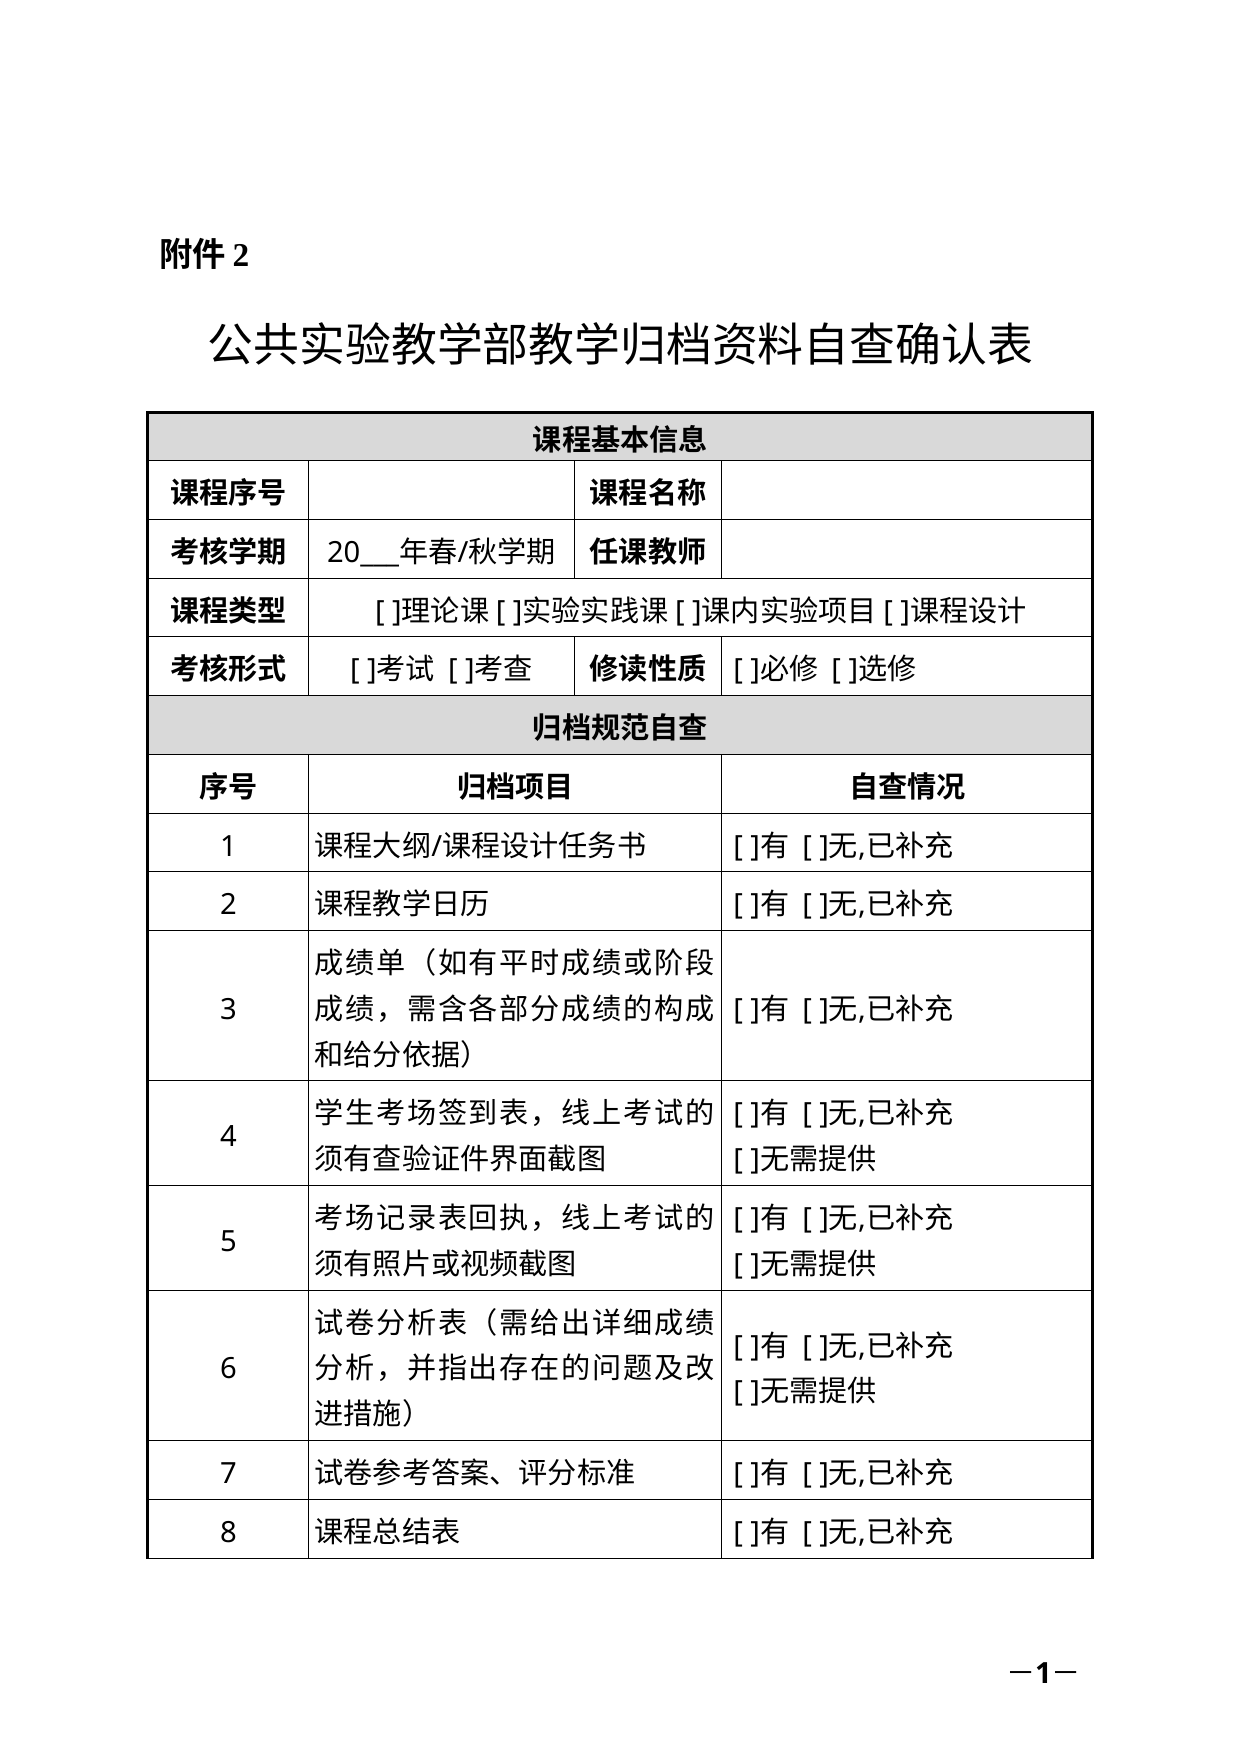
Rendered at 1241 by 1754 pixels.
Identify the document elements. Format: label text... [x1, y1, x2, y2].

table_cell 学生考场签到表，线上考试的须有查验证件界面截图 [309, 1081, 721, 1185]
table_cell 任课教师 [575, 520, 721, 577]
table_cell [ ]有 [ ]无,已补充 [ ]无需提供 [722, 1186, 1091, 1289]
table_cell 5 [149, 1186, 308, 1289]
table_cell 6 [149, 1291, 308, 1440]
table_cell 3 [149, 931, 308, 1080]
table_cell [ ]必修 [ ]选修 [722, 637, 1091, 695]
table_cell [ ]有 [ ]无,已补充 [722, 931, 1091, 1080]
table_cell 自查情况 [722, 755, 1091, 812]
table_cell 课程序号 [149, 461, 308, 519]
table_cell 修读性质 [575, 637, 721, 695]
table_cell 考核学期 [149, 520, 308, 577]
table_cell [ ]有 [ ]无,已补充 [722, 814, 1091, 871]
table_cell 试卷分析表（需给出详细成绩分析，并指出存在的问题及改进措施） [309, 1291, 721, 1440]
table_cell 序号 [149, 755, 308, 812]
table_cell [ ]有 [ ]无,已补充 [722, 1500, 1091, 1557]
table_cell [ ]有 [ ]无,已补充 [722, 1441, 1091, 1499]
table_cell 试卷参考答案、评分标准 [309, 1441, 721, 1499]
table_cell 4 [149, 1081, 308, 1185]
table_cell [309, 461, 574, 519]
table_cell 课程大纲/课程设计任务书 [309, 814, 721, 871]
table_cell 考场记录表回执，线上考试的须有照片或视频截图 [309, 1186, 721, 1289]
table_cell [ ]考试 [ ]考查 [309, 637, 574, 695]
table_cell [ ]有 [ ]无,已补充 [ ]无需提供 [722, 1291, 1091, 1440]
table_cell 课程类型 [149, 579, 308, 636]
table_cell 归档项目 [309, 755, 721, 812]
table_cell [722, 520, 1091, 577]
table_cell [722, 461, 1091, 519]
table_cell 课程名称 [575, 461, 721, 519]
table_cell 归档规范自查 [149, 696, 1091, 754]
table_cell 考核形式 [149, 637, 308, 695]
table_cell 课程教学日历 [309, 872, 721, 930]
table_cell 8 [149, 1500, 308, 1557]
table_cell [ ]理论课 [ ]实验实践课 [ ]课内实验项目 [ ]课程设计 [309, 579, 1091, 636]
table_cell [ ]有 [ ]无,已补充 [722, 872, 1091, 930]
table_cell 1 [149, 814, 308, 871]
table_cell 成绩单（如有平时成绩或阶段成绩，需含各部分成绩的构成和给分依据） [309, 931, 721, 1080]
table_cell [ ]有 [ ]无,已补充 [ ]无需提供 [722, 1081, 1091, 1185]
table_header 课程基本信息 [149, 414, 1091, 460]
table_cell 2 [149, 872, 308, 930]
table_cell 7 [149, 1441, 308, 1499]
title 公共实验教学部教学归档资料自查确认表 [159, 315, 1081, 373]
table_cell 20___年春/秋学期 [309, 520, 574, 577]
text 附件2 [159, 219, 1081, 278]
table_cell 课程总结表 [309, 1500, 721, 1557]
